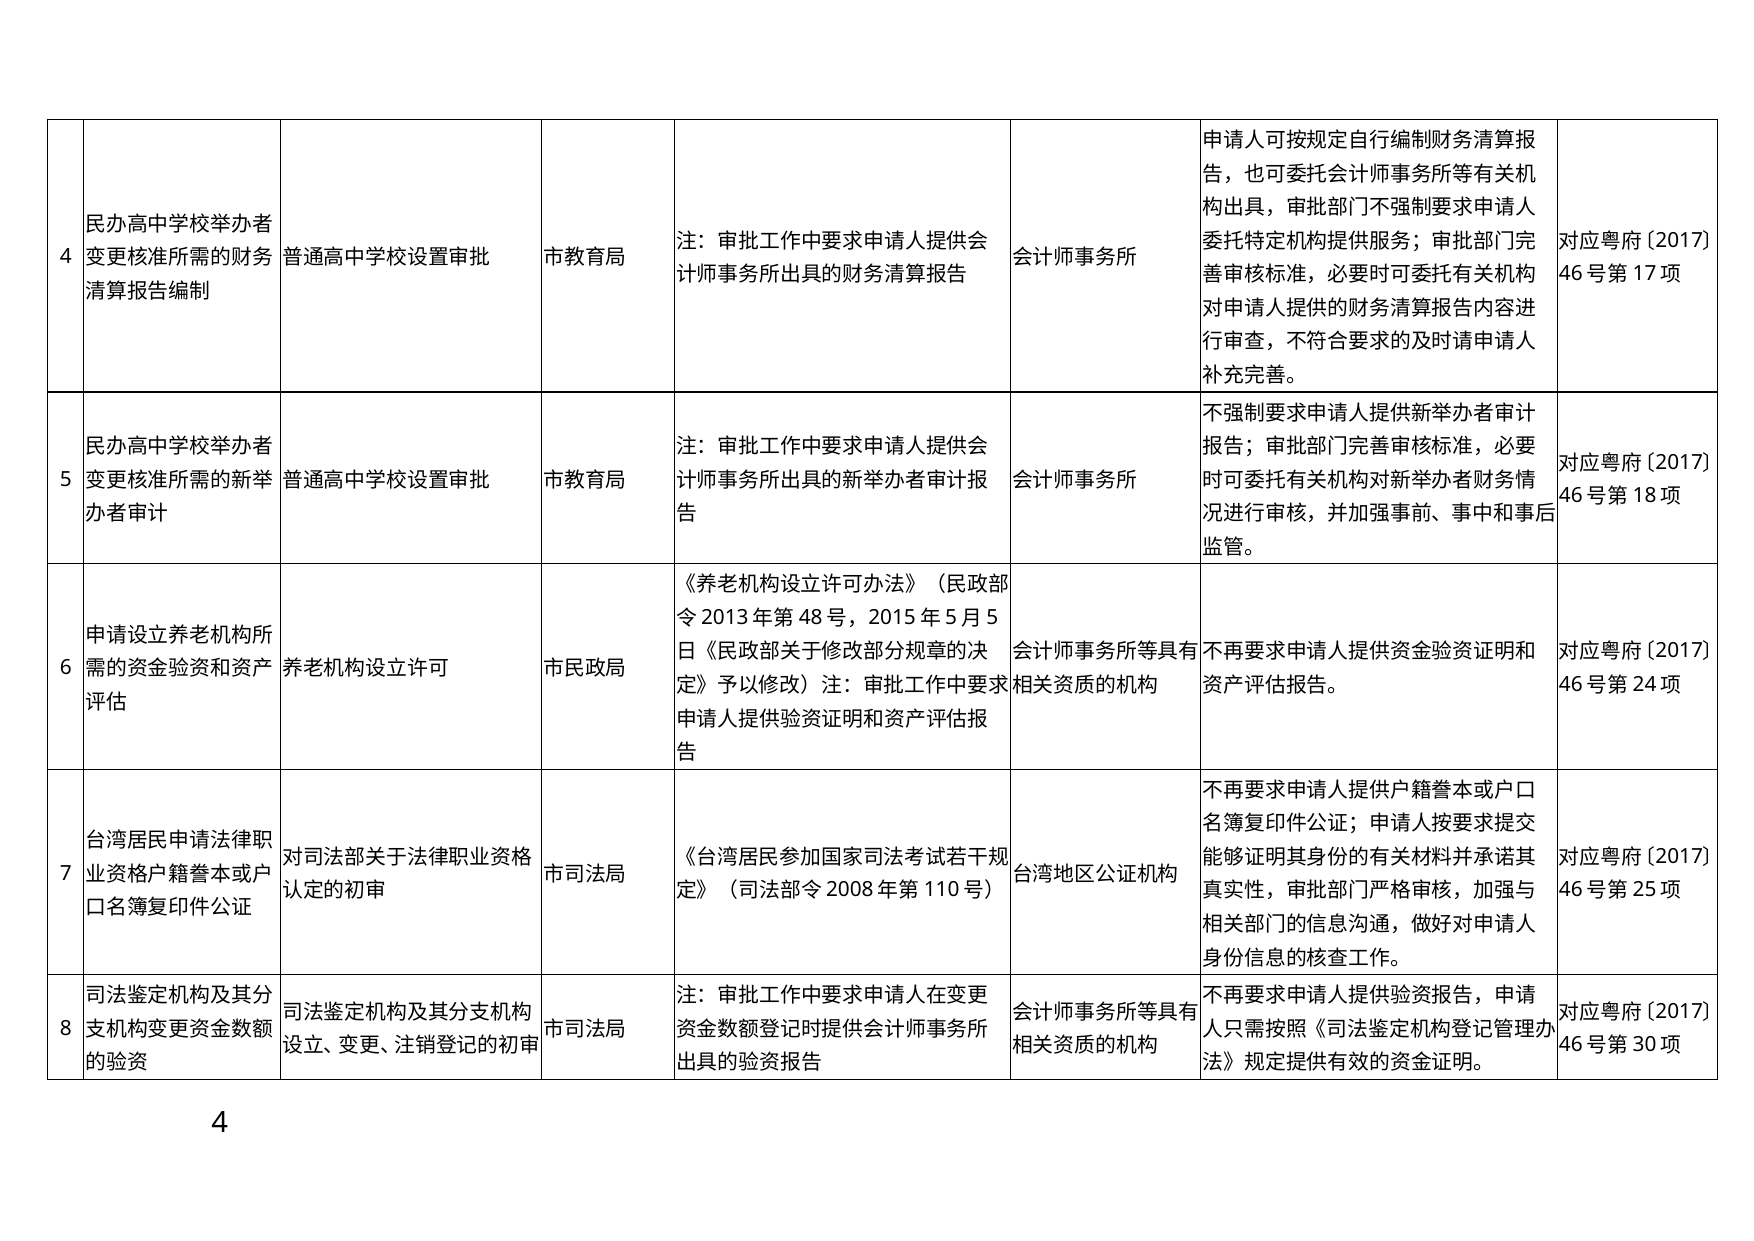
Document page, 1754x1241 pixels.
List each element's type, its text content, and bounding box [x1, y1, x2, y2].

table_cell 不再要求申请人提供验资报告，申请人只需按照《司法鉴定机构登记管理办法》规定提供有效的资金证明。 [1201, 975, 1557, 1079]
table_cell 不强制要求申请人提供新举办者审计报告；审批部门完善审核标准，必要时可委托有关机构对新举办者财务情况进行审核，并加强事前、事中和事后监管。 [1201, 393, 1557, 563]
table_cell 普通高中学校设置审批 [281, 393, 541, 563]
table_cell 不再要求申请人提供户籍誊本或户口名簿复印件公证；申请人按要求提交能够证明其身份的有关材料并承诺其真实性，审批部门严格审核，加强与相关部门的信息沟通，做好对申请人身份信息的核查工作。 [1201, 770, 1557, 974]
table_cell 对应粤府〔2017〕46号第25项 [1558, 770, 1717, 974]
table_cell 会计师事务所等具有相关资质的机构 [1011, 564, 1200, 769]
table_cell 对应粤府〔2017〕46号第24项 [1558, 564, 1717, 769]
table_cell 市司法局 [542, 770, 674, 974]
table_cell 6 [48, 564, 83, 769]
table_cell 7 [48, 770, 83, 974]
table_cell 会计师事务所 [1011, 120, 1200, 391]
table_cell 台湾居民申请法律职业资格户籍誊本或户口名簿复印件公证 [84, 770, 280, 974]
table_cell 民办高中学校举办者变更核准所需的新举办者审计 [84, 393, 280, 563]
table_cell 4 [48, 120, 83, 391]
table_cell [1201, 120, 1557, 391]
table_cell 司法鉴定机构及其分支机构变更资金数额的验资 [84, 975, 280, 1079]
table_cell 申请设立养老机构所需的资金验资和资产评估 [84, 564, 280, 769]
table_cell 养老机构设立许可 [281, 564, 541, 769]
table_cell 5 [48, 393, 83, 563]
table_cell 市司法局 [542, 975, 674, 1079]
table_cell 市教育局 [542, 393, 674, 563]
table_cell 《台湾居民参加国家司法考试若干规定》（司法部令2008年第110号） [675, 770, 1010, 974]
table_cell 台湾地区公证机构 [1011, 770, 1200, 974]
table_cell 市教育局 [542, 120, 674, 391]
table_cell 会计师事务所等具有相关资质的机构 [1011, 975, 1200, 1079]
table_cell 对司法部关于法律职业资格认定的初审 [281, 770, 541, 974]
table_cell 8 [48, 975, 83, 1079]
table_cell 民办高中学校举办者变更核准所需的财务清算报告编制 [84, 120, 280, 391]
table_cell 会计师事务所 [1011, 393, 1200, 563]
table_cell 不再要求申请人提供资金验资证明和资产评估报告。 [1201, 564, 1557, 769]
table_cell 普通高中学校设置审批 [281, 120, 541, 391]
table_cell 市民政局 [542, 564, 674, 769]
table_cell 注：审批工作中要求申请人提供会计师事务所出具的新举办者审计报告 [675, 393, 1010, 563]
table_cell 《养老机构设立许可办法》（民政部令2013年第48号，2015年5月5日《民政部关于修改部分规章的决定》予以修改）注：审批工作中要求申请人提供验资证明和资产评估报告 [675, 564, 1010, 769]
table_cell 注：审批工作中要求申请人在变更资金数额登记时提供会计师事务所出具的验资报告 [675, 975, 1010, 1079]
table_cell 对应粤府〔2017〕46号第17项 [1558, 120, 1717, 391]
table_cell 注：审批工作中要求申请人提供会计师事务所出具的财务清算报告 [675, 120, 1010, 391]
table_cell 对应粤府〔2017〕46号第18项 [1558, 393, 1717, 563]
table_cell 对应粤府〔2017〕46号第30项 [1558, 975, 1717, 1079]
table_cell 司法鉴定机构及其分支机构设立、变更、注销登记的初审 [281, 975, 541, 1079]
